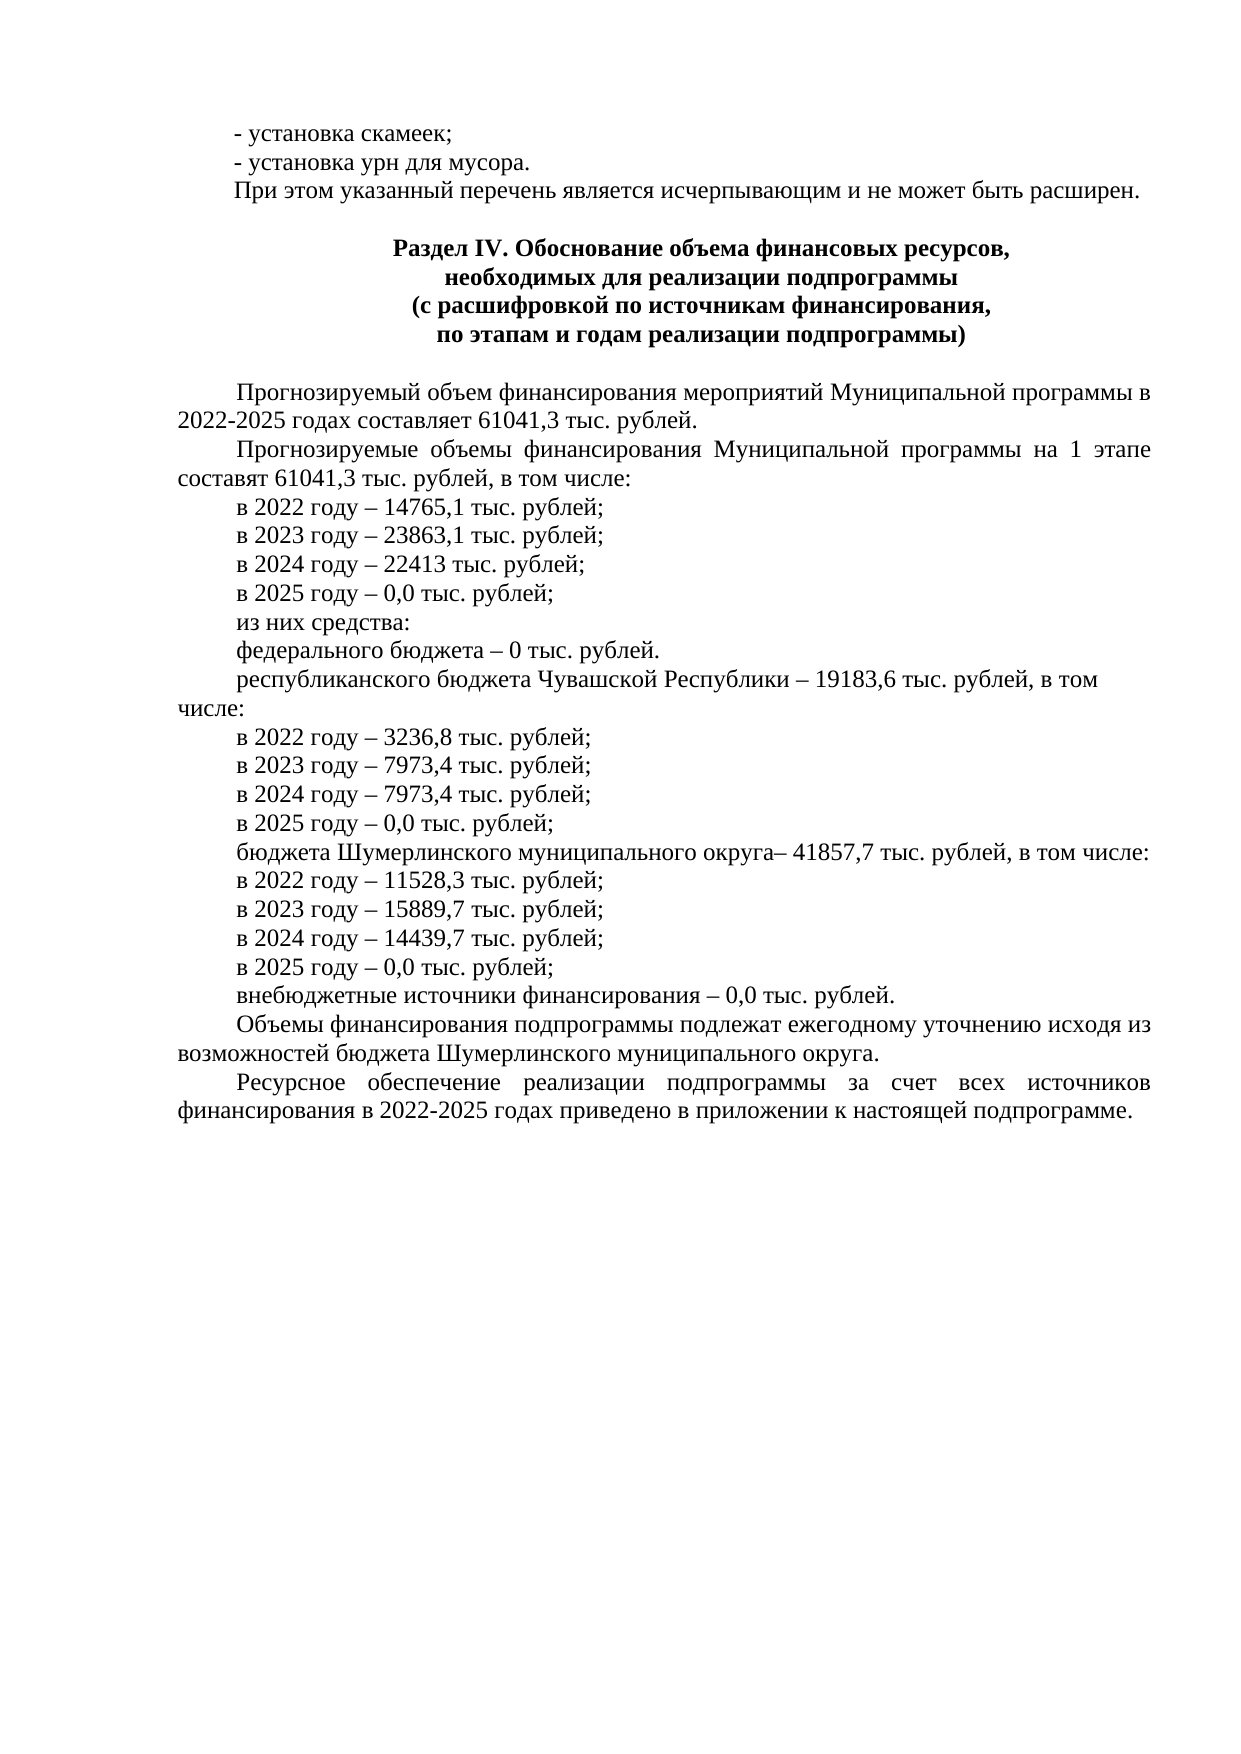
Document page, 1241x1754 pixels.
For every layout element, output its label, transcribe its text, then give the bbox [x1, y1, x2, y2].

text в 2022 году – 3236,8 тыс. рублей; [177, 722, 1152, 751]
text в 2023 году – 7973,4 тыс. рублей; [177, 751, 1152, 779]
text в 2024 году – 7973,4 тыс. рублей; [177, 779, 1152, 808]
text в 2022 году – 11528,3 тыс. рублей; [177, 866, 1152, 894]
text Прогнозируемый объем финансирования мероприятий Муниципальной программы в 2022-2025 годах составляет 61041,3 тыс. рублей. [177, 377, 1152, 434]
text в 2025 году – 0,0 тыс. рублей; [177, 808, 1152, 837]
text - установка урн для мусора. [177, 147, 1152, 176]
text федерального бюджета – 0 тыс. рублей. [177, 636, 1152, 664]
text в 2024 году – 14439,7 тыс. рублей; [177, 923, 1152, 952]
text республиканского бюджета Чувашской Республики – 19183,6 тыс. рублей, в том числе: [177, 664, 1152, 722]
text по этапам и годам реализации подпрограммы) [177, 319, 1152, 348]
text (с расшифровкой по источникам финансирования, [177, 291, 1152, 319]
text в 2024 году – 22413 тыс. рублей; [177, 549, 1152, 578]
text Объемы финансирования подпрограммы подлежат ежегодному уточнению исходя из возможностей бюджета Шумерлинского муниципального округа. [177, 1009, 1152, 1067]
text в 2025 году – 0,0 тыс. рублей; [177, 952, 1152, 981]
text из них средства: [177, 607, 1152, 636]
text в 2023 году – 23863,1 тыс. рублей; [177, 521, 1152, 549]
text Прогнозируемые объемы финансирования Муниципальной программы на 1 этапе составят 61041,3 тыс. рублей, в том числе: [177, 434, 1152, 492]
text Раздел IV. Обоснование объема финансовых ресурсов, [177, 233, 1152, 262]
text бюджета Шумерлинского муниципального округа– 41857,7 тыс. рублей, в том числе: [177, 837, 1152, 866]
text - установка скамеек; [177, 118, 1152, 147]
text необходимых для реализации подпрограммы [177, 262, 1152, 291]
text в 2022 году – 14765,1 тыс. рублей; [177, 492, 1152, 521]
text внебюджетные источники финансирования – 0,0 тыс. рублей. [177, 981, 1152, 1009]
text При этом указанный перечень является исчерпывающим и не может быть расширен. [177, 176, 1152, 204]
text в 2023 году – 15889,7 тыс. рублей; [177, 894, 1152, 923]
text Ресурсное обеспечение реализации подпрограммы за счет всех источников финансирования в 2022-2025 годах приведено в приложении к настоящей подпрограмме. [177, 1067, 1152, 1124]
text в 2025 году – 0,0 тыс. рублей; [177, 578, 1152, 607]
